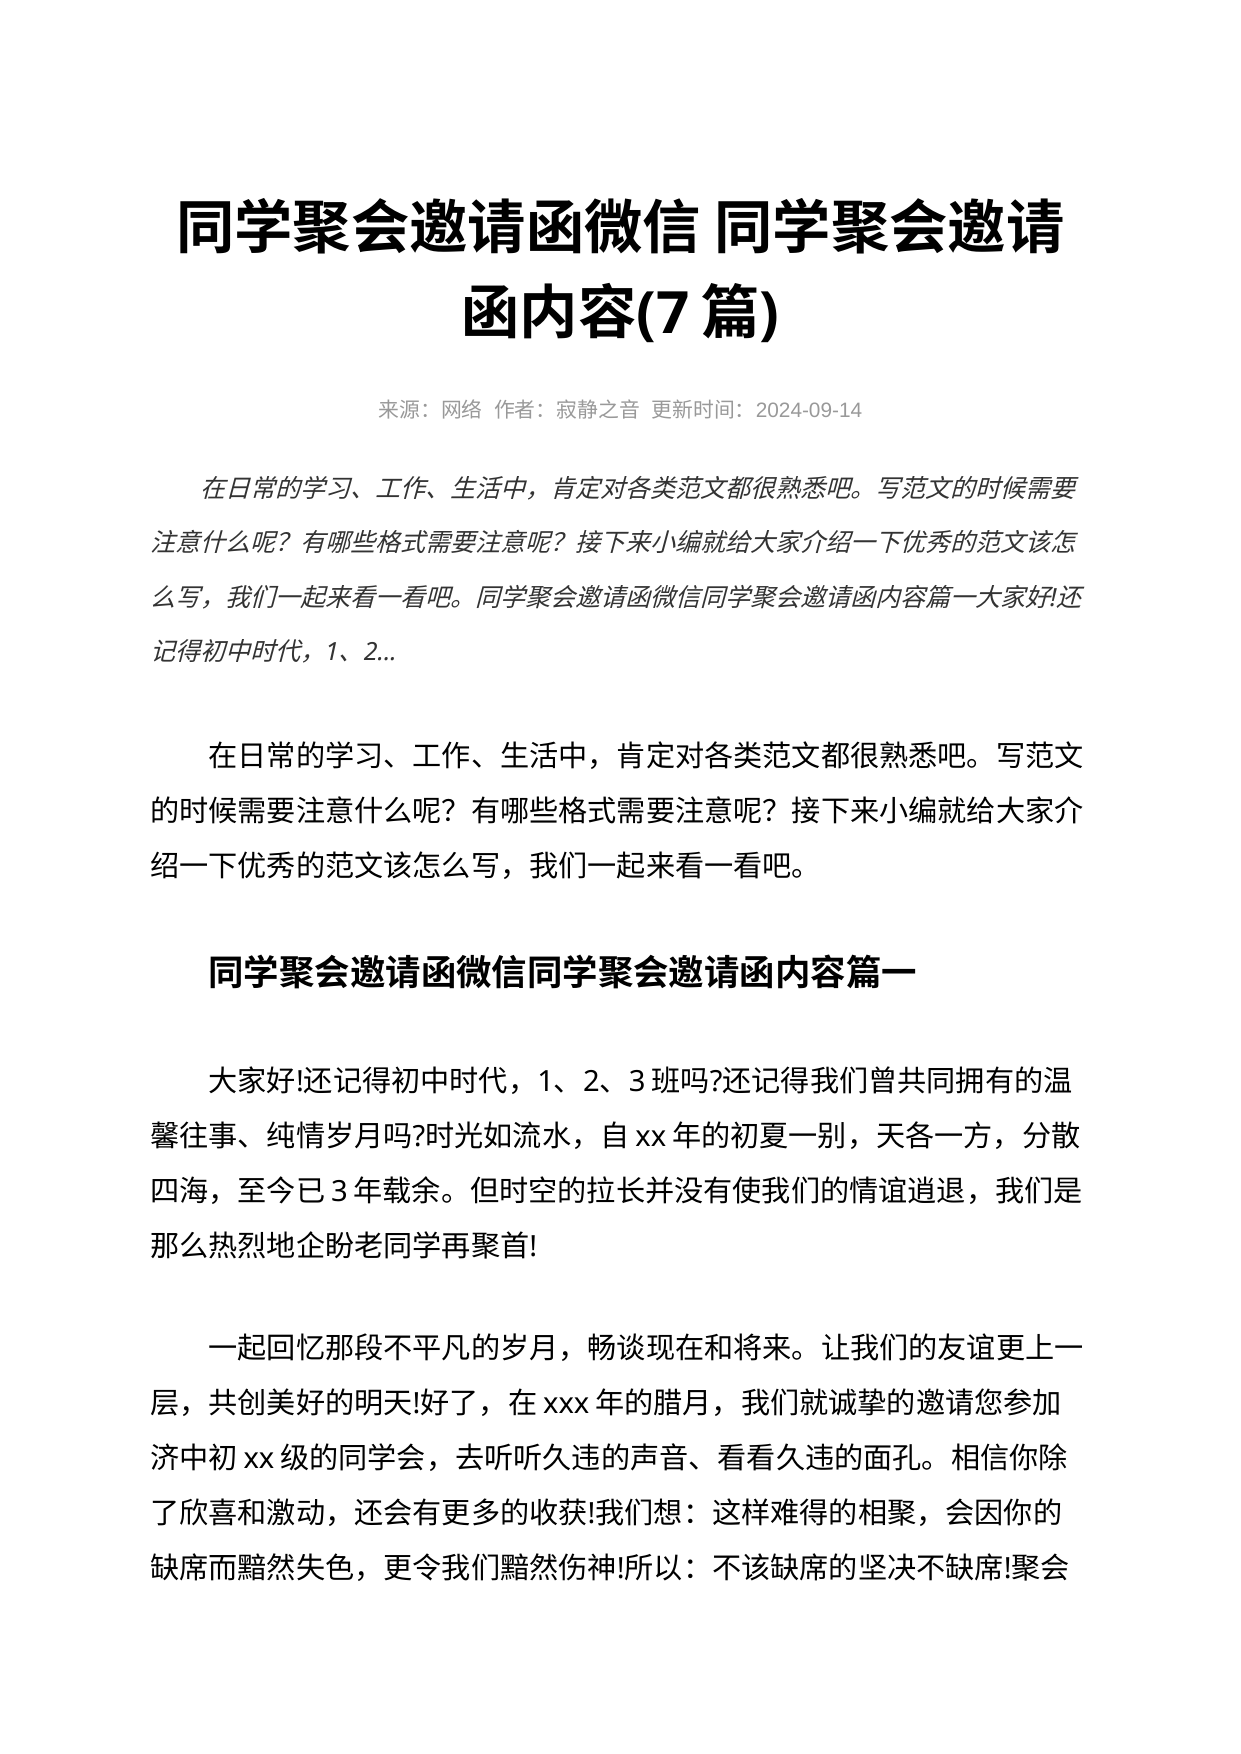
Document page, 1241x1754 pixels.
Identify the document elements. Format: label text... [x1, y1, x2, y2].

text 同学聚会邀请函微信同学聚会邀请函内容篇一 [150, 944, 1090, 995]
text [150, 1324, 1090, 1587]
subtitle 同学聚会邀请函微信 同学聚会邀请函内容(7篇) [150, 181, 1090, 351]
text 大家好!还记得初中时代，1、2、3班吗?还记得我们曾共同拥有的温馨往事、纯情岁月吗?时光如流水，自xx年的初夏一别，天各一方，分散四海，至今已3年载余。但时空的拉长并没有使我们的情谊逍退，我们是那么热烈地企盼老同学再聚首! [150, 1058, 1090, 1265]
text 来源：网络 作者：寂静之音 更新时间：2024-09-14 [150, 397, 1090, 421]
text 在日常的学习、工作、生活中，肯定对各类范文都很熟悉吧。写范文的时候需要注意什么呢？有哪些格式需要注意呢？接下来小编就给大家介绍一下优秀的范文该怎么写，我们一起来看一看吧。 [150, 733, 1090, 885]
text 在日常的学习、工作、生活中，肯定对各类范文都很熟悉吧。写范文的时候需要注意什么呢？有哪些格式需要注意呢？接下来小编就给大家介绍一下优秀的范文该怎么写，我们一起来看一看吧。同学聚会邀请函微信同学聚会邀请函内容篇一大家好!还记得初中时代，1、2... [150, 468, 1090, 668]
